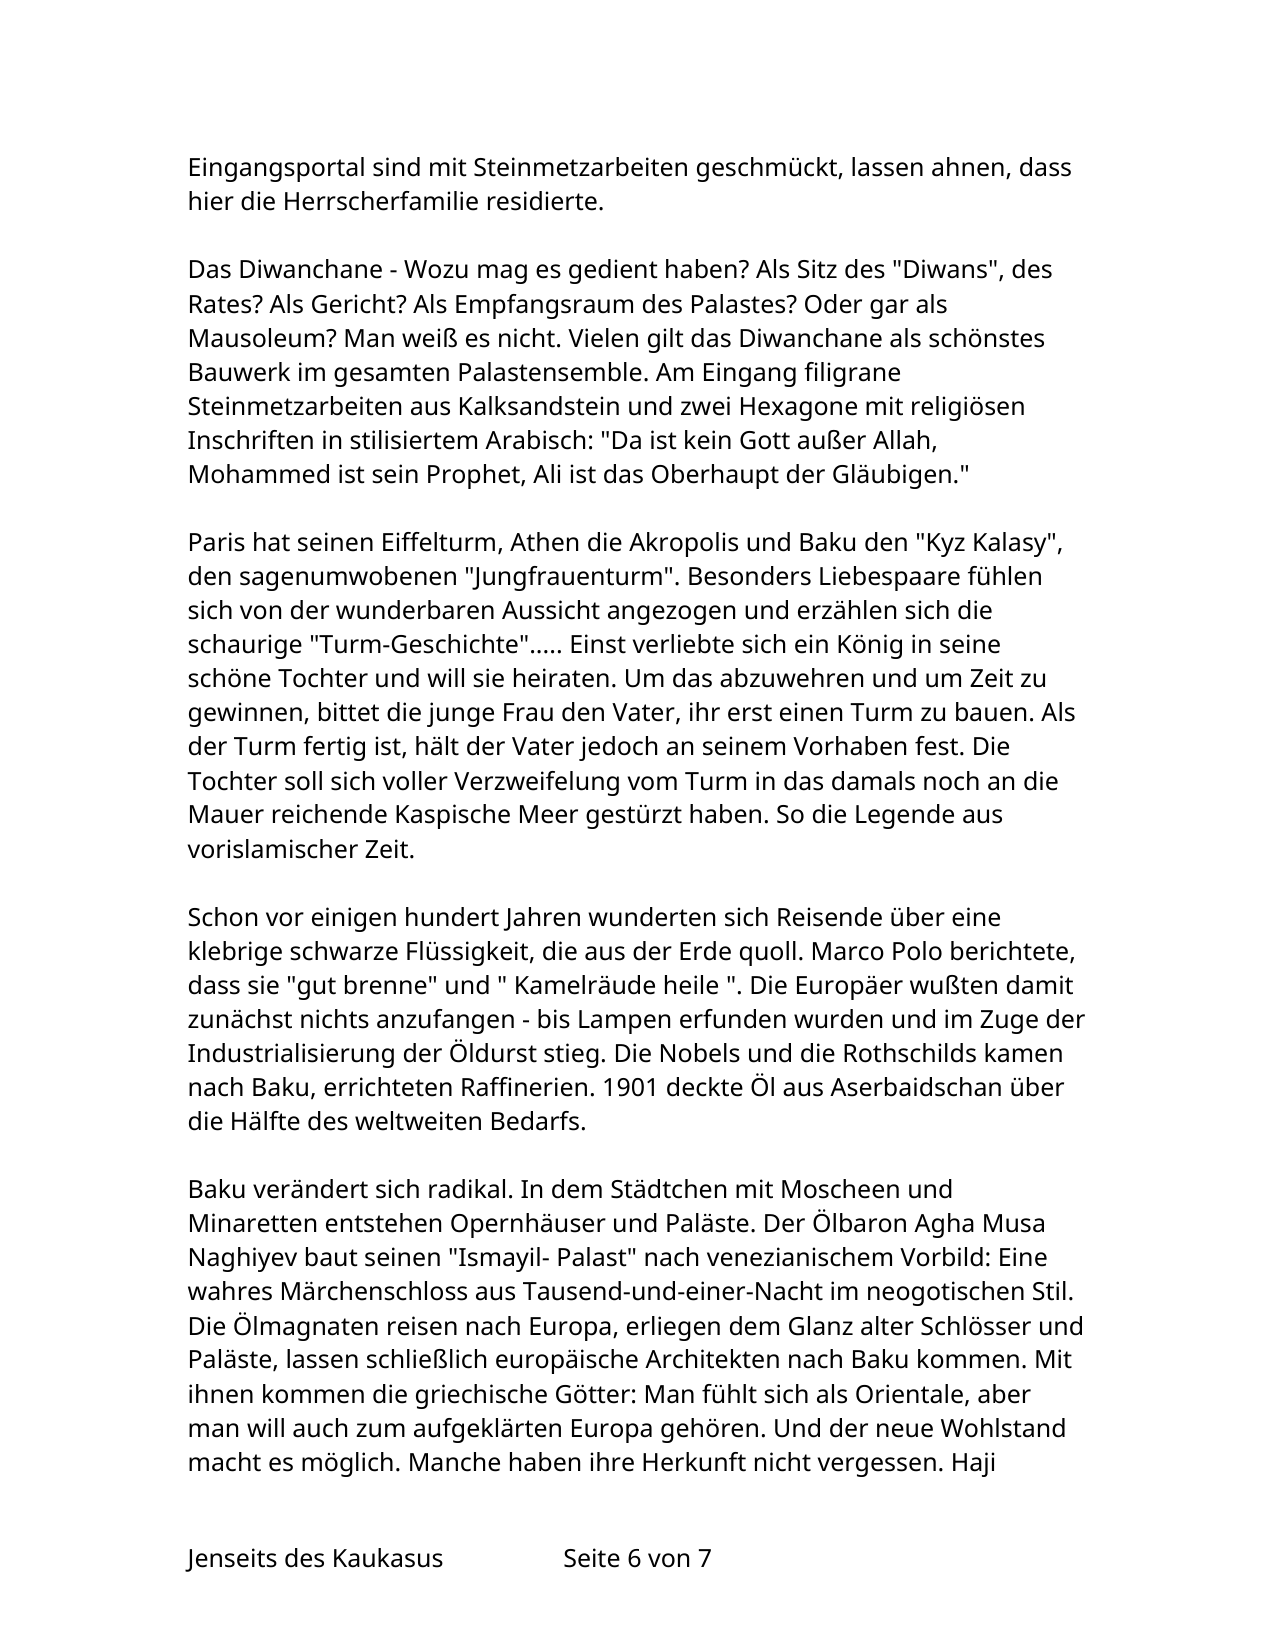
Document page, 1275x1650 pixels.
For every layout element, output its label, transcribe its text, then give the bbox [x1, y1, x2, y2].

text Paris hat seinen Eiffelturm, Athen die Akropolis und Baku den "Kyz Kalasy", den sagenumwobenen "Jungfrauenturm". Besonders Liebespaare fühlen sich von der wunderbaren Aussicht angezogen und erzählen sich die schaurige "Turm-Geschichte"..... Einst verliebte sich ein König in seine schöne Tochter und will sie heiraten. Um das abzuwehren und um Zeit zu gewinnen, bittet die junge Frau den Vater, ihr erst einen Turm zu bauen. Als der Turm fertig ist, hält der Vater jedoch an seinem Vorhaben fest. Die Tochter soll sich voller Verzweifelung vom Turm in das damals noch an die Mauer reichende Kaspische Meer gestürzt haben. So die Legende aus vorislamischer Zeit. [187, 525, 1087, 865]
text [187, 1172, 1087, 1478]
text Das Diwanchane - Wozu mag es gedient haben? Als Sitz des "Diwans", des Rates? Als Gericht? Als Empfangsraum des Palastes? Oder gar als Mausoleum? Man weiß es nicht. Vielen gilt das Diwanchane als schönstes Bauwerk im gesamten Palastensemble. Am Eingang filigrane Steinmetzarbeiten aus Kalksandstein und zwei Hexagone mit religiösen Inschriften in stilisiertem Arabisch: "Da ist kein Gott außer Allah, Mohammed ist sein Prophet, Ali ist das Oberhaupt der Gläubigen." [187, 252, 1087, 491]
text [187, 150, 1087, 218]
text Schon vor einigen hundert Jahren wunderten sich Reisende über eine klebrige schwarze Flüssigkeit, die aus der Erde quoll. Marco Polo berichtete, dass sie "gut brenne" und " Kamelräude heile ". Die Europäer wußten damit zunächst nichts anzufangen - bis Lampen erfunden wurden und im Zuge der Industrialisierung der Öldurst stieg. Die Nobels und die Rothschilds kamen nach Baku, errichteten Raffinerien. 1901 deckte Öl aus Aserbaidschan über die Hälfte des weltweiten Bedarfs. [187, 899, 1087, 1138]
